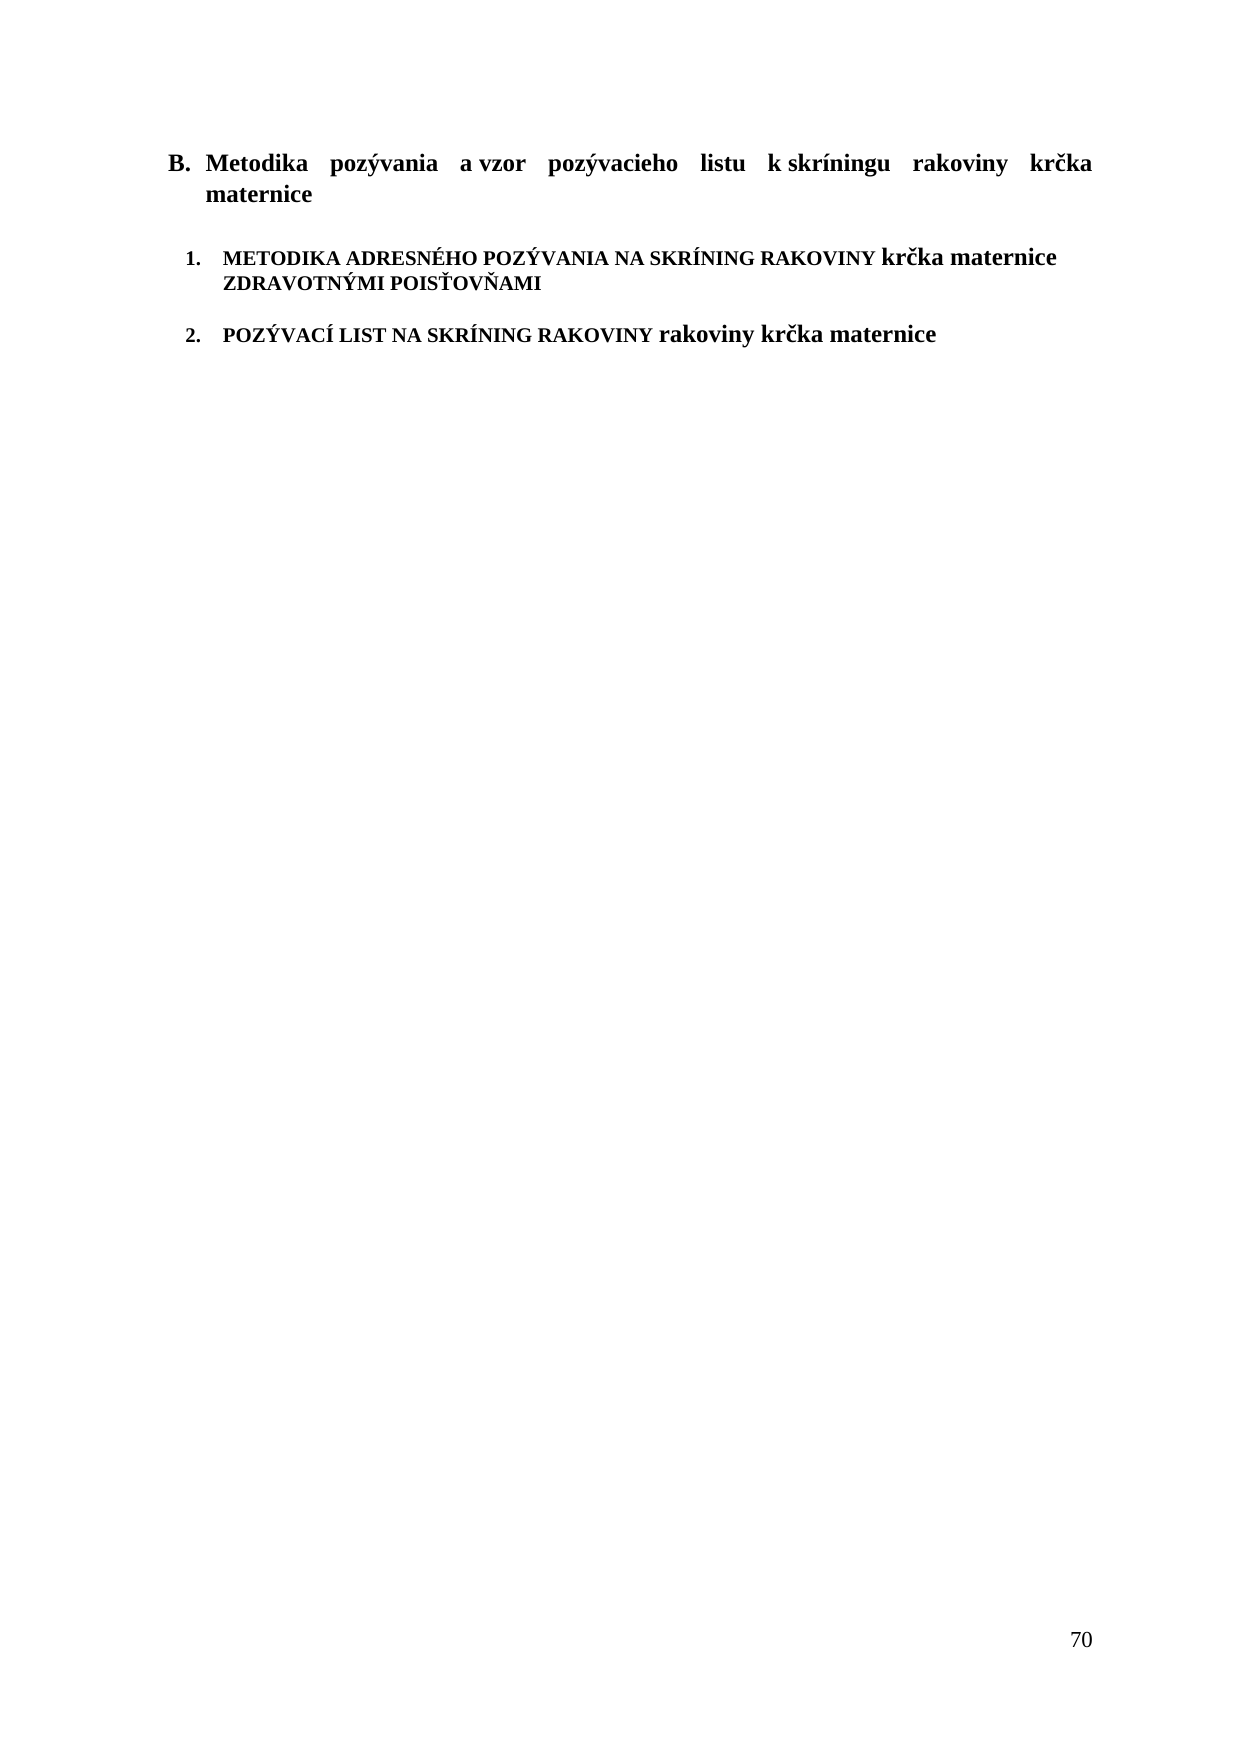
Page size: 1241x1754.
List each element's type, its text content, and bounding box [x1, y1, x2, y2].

list POZÝVACÍ LIST NA SKRÍNING RAKOVINY rakoviny krčka maternice [185, 319, 1093, 348]
list Metodika pozývania a vzor pozývacieho listu k skríningu rakoviny krčka maternice [168, 148, 1093, 208]
list METODIKA ADRESNÉHO POZÝVANIA NA SKRÍNING RAKOVINY krčka maternice ZDRAVOTNÝMI POISŤOVŇAMI [185, 242, 1093, 295]
